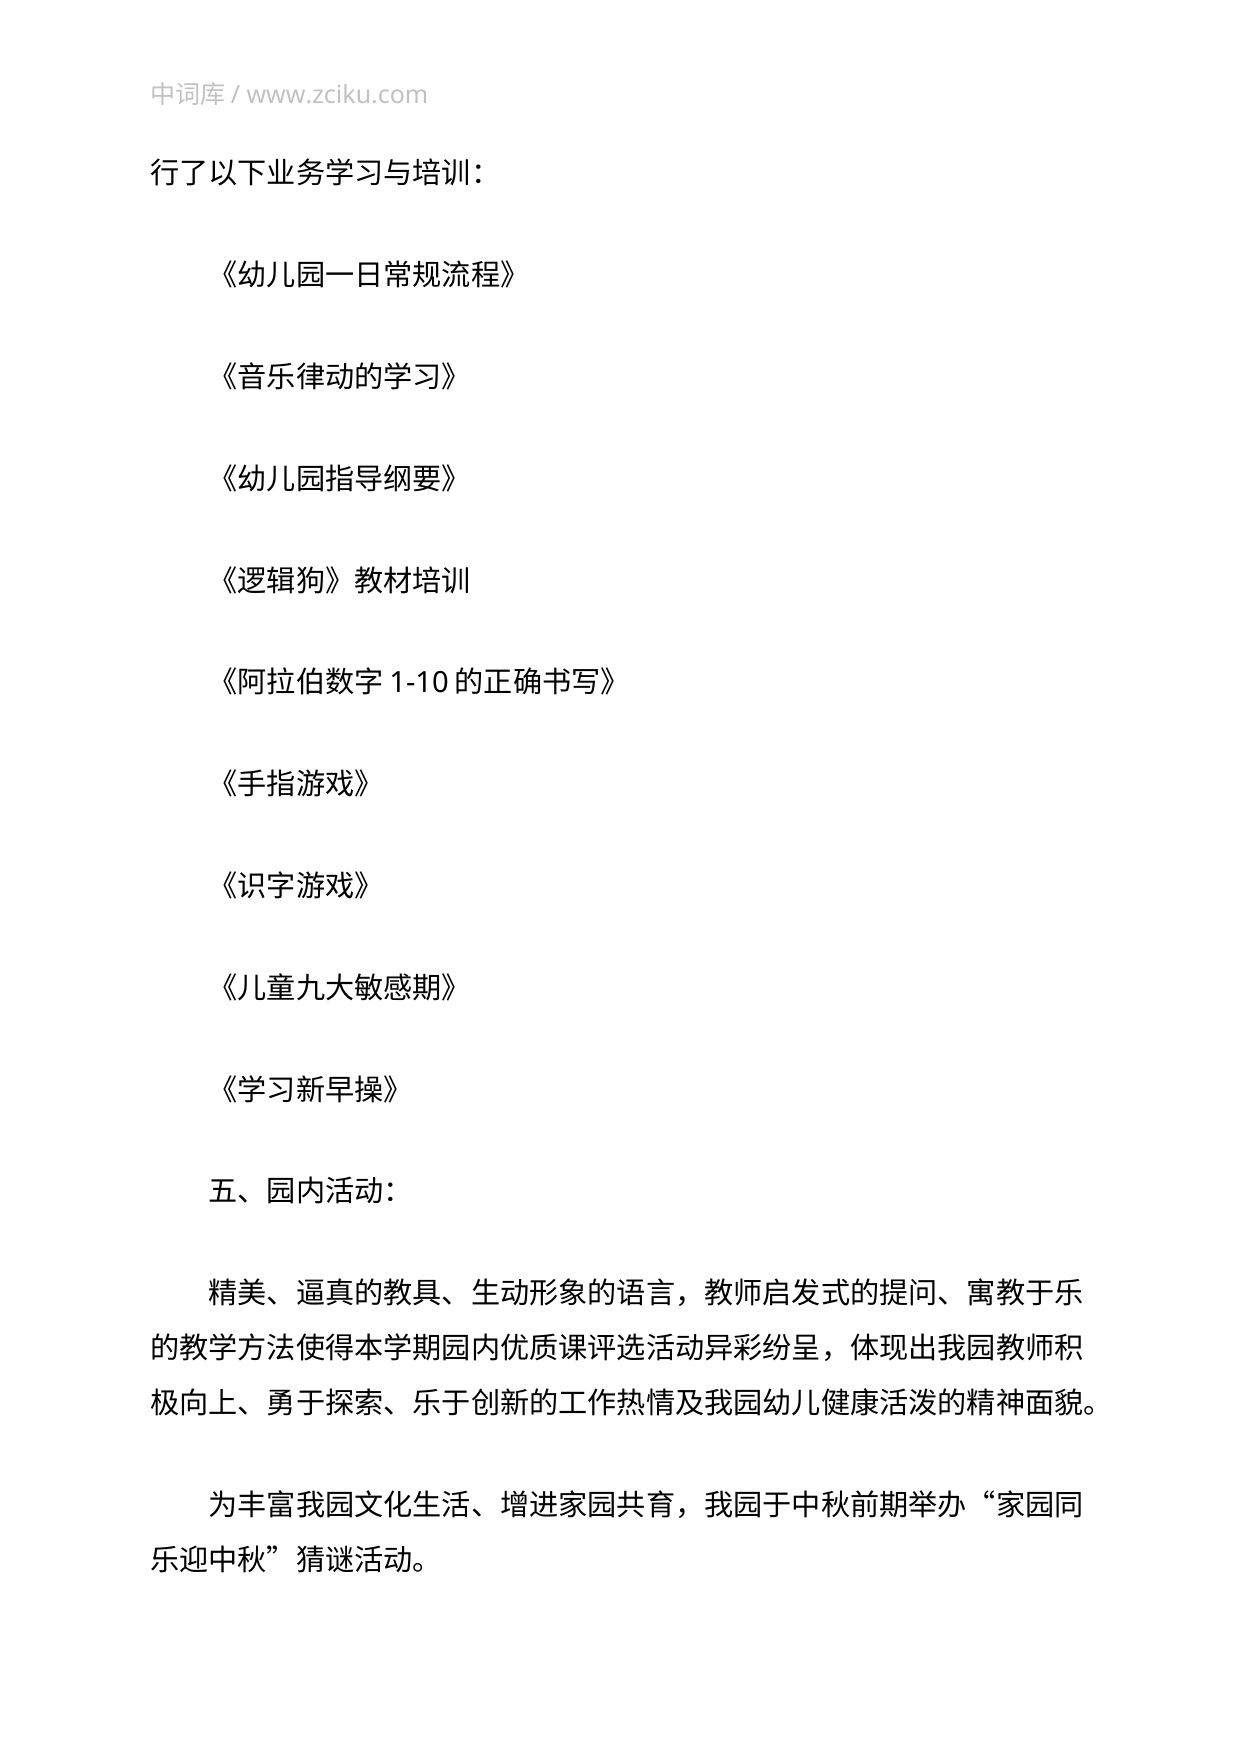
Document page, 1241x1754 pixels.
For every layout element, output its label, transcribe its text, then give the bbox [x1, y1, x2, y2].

text 精美、逼真的教具、生动形象的语言，教师启发式的提问、寓教于乐的教学方法使得本学期园内优质课评选活动异彩纷呈，体现出我园教师积极向上、勇于探索、乐于创新的工作热情及我园幼儿健康活泼的精神面貌。 [150, 1270, 1090, 1422]
text 《逻辑狗》教材培训 [150, 557, 1090, 599]
text 为丰富我园文化生活、增进家园共育，我园于中秋前期举办“家园同乐迎中秋”猜谜活动。 [150, 1481, 1090, 1578]
text 《幼儿园指导纲要》 [150, 455, 1090, 498]
text 《手指游戏》 [150, 761, 1090, 803]
text 《幼儿园一日常规流程》 [150, 252, 1090, 294]
text 《学习新早操》 [150, 1066, 1090, 1108]
text 《识字游戏》 [150, 863, 1090, 905]
text 《阿拉伯数字1-10的正确书写》 [150, 659, 1090, 701]
text 《儿童九大敏感期》 [150, 964, 1090, 1007]
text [150, 150, 1090, 192]
text 《音乐律动的学习》 [150, 353, 1090, 396]
text 五、园内活动： [150, 1168, 1090, 1210]
